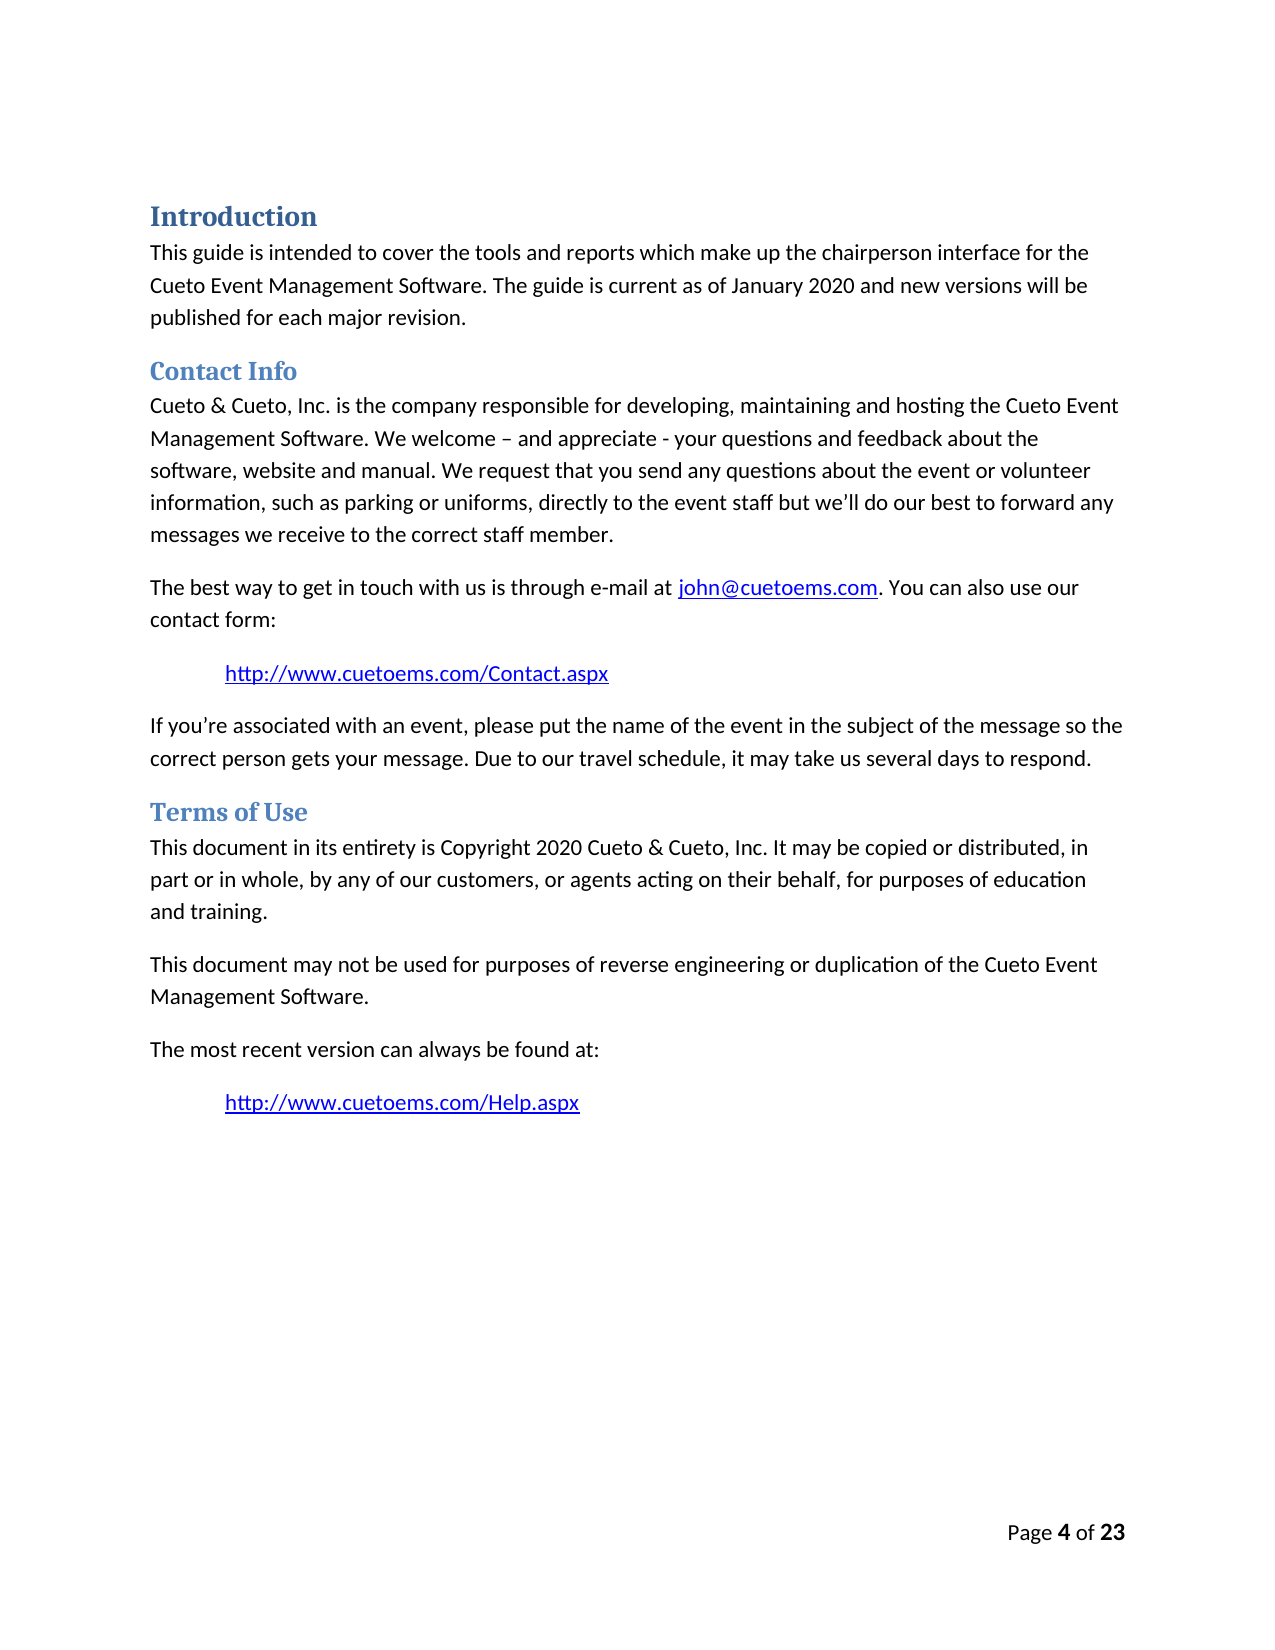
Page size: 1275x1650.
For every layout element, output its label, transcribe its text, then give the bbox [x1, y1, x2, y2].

text This document may not be used for purposes of reverse engineering or duplication of the Cueto Event Management Software. [150, 950, 1125, 1010]
text The best way to get in touch with us is through e-mail at john@cuetoems.com. You can also use our contact form: [150, 573, 1125, 634]
text If you’re associated with an event, please put the name of the event in the subject of the message so the correct person gets your message. Due to our travel schedule, it may take us several days to respond. [150, 712, 1125, 772]
text This guide is intended to cover the tools and reports which make up the chairperson interface for the Cueto Event Management Software. The guide is current as of January 2020 and new versions will be published for each major revision. [150, 238, 1125, 331]
subtitle Contact Info [150, 356, 1125, 387]
text http://www.cuetoems.com/Help.aspx [150, 1088, 1125, 1116]
subtitle Introduction [150, 200, 1125, 233]
text The most recent version can always be found at: [150, 1035, 1125, 1063]
text This document in its entirety is Copyright 2020 Cueto & Cueto, Inc. It may be copied or distributed, in part or in whole, by any of our customers, or agents acting on their behalf, for purposes of education and training. [150, 833, 1125, 925]
text Cueto & Cueto, Inc. is the company responsible for developing, maintaining and hosting the Cueto Event Management Software. We welcome – and appreciate - your questions and feedback about the software, website and manual. We request that you send any questions about the event or volunteer information, such as parking or uniforms, directly to the event staff but we’ll do our best to forward any messages we receive to the correct staff member. [150, 392, 1125, 548]
text http://www.cuetoems.com/Contact.aspx [150, 659, 1125, 687]
subtitle Terms of Use [150, 797, 1125, 828]
